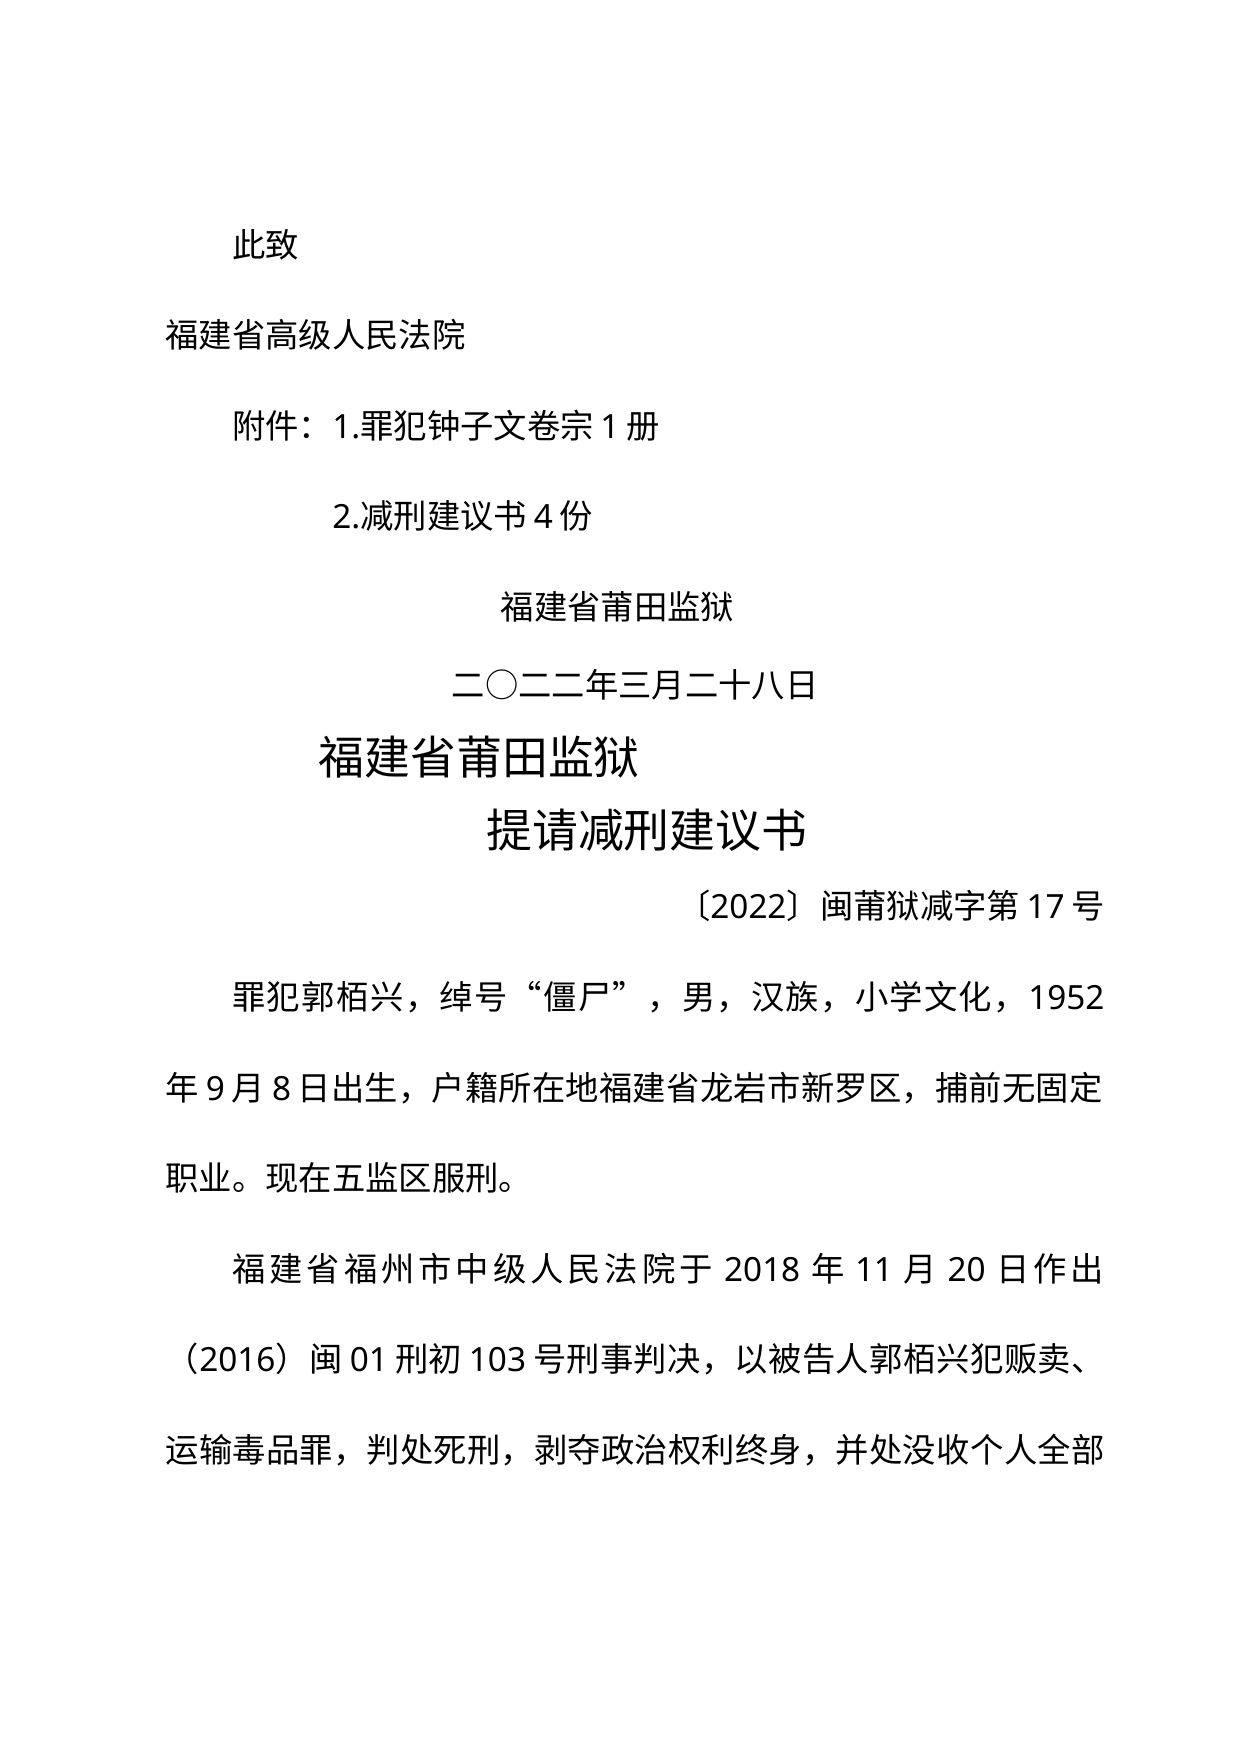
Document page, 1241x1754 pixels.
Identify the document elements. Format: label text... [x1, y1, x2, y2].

text 提请减刑建议书 [165, 800, 1104, 859]
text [165, 1221, 1104, 1493]
text 附件：1.罪犯钟子文卷宗1册 [165, 378, 1104, 469]
text 〔2022〕闽莆狱减字第17号 [165, 859, 1104, 949]
text 罪犯郭栢兴，绰号“僵尸”，男，汉族，小学文化，1952年9月8日出生，户籍所在地福建省龙岩市新罗区，捕前无固定职业。现在五监区服刑。 [165, 949, 1104, 1221]
text 福建省莆田监狱 [165, 709, 1104, 800]
text 福建省高级人民法院 [165, 288, 1104, 378]
text 2.减刑建议书4份 [165, 469, 1104, 560]
text 二○二二年三月二十八日 [165, 650, 1104, 709]
text 此致 [165, 197, 1104, 288]
text 福建省莆田监狱 [165, 560, 1104, 650]
